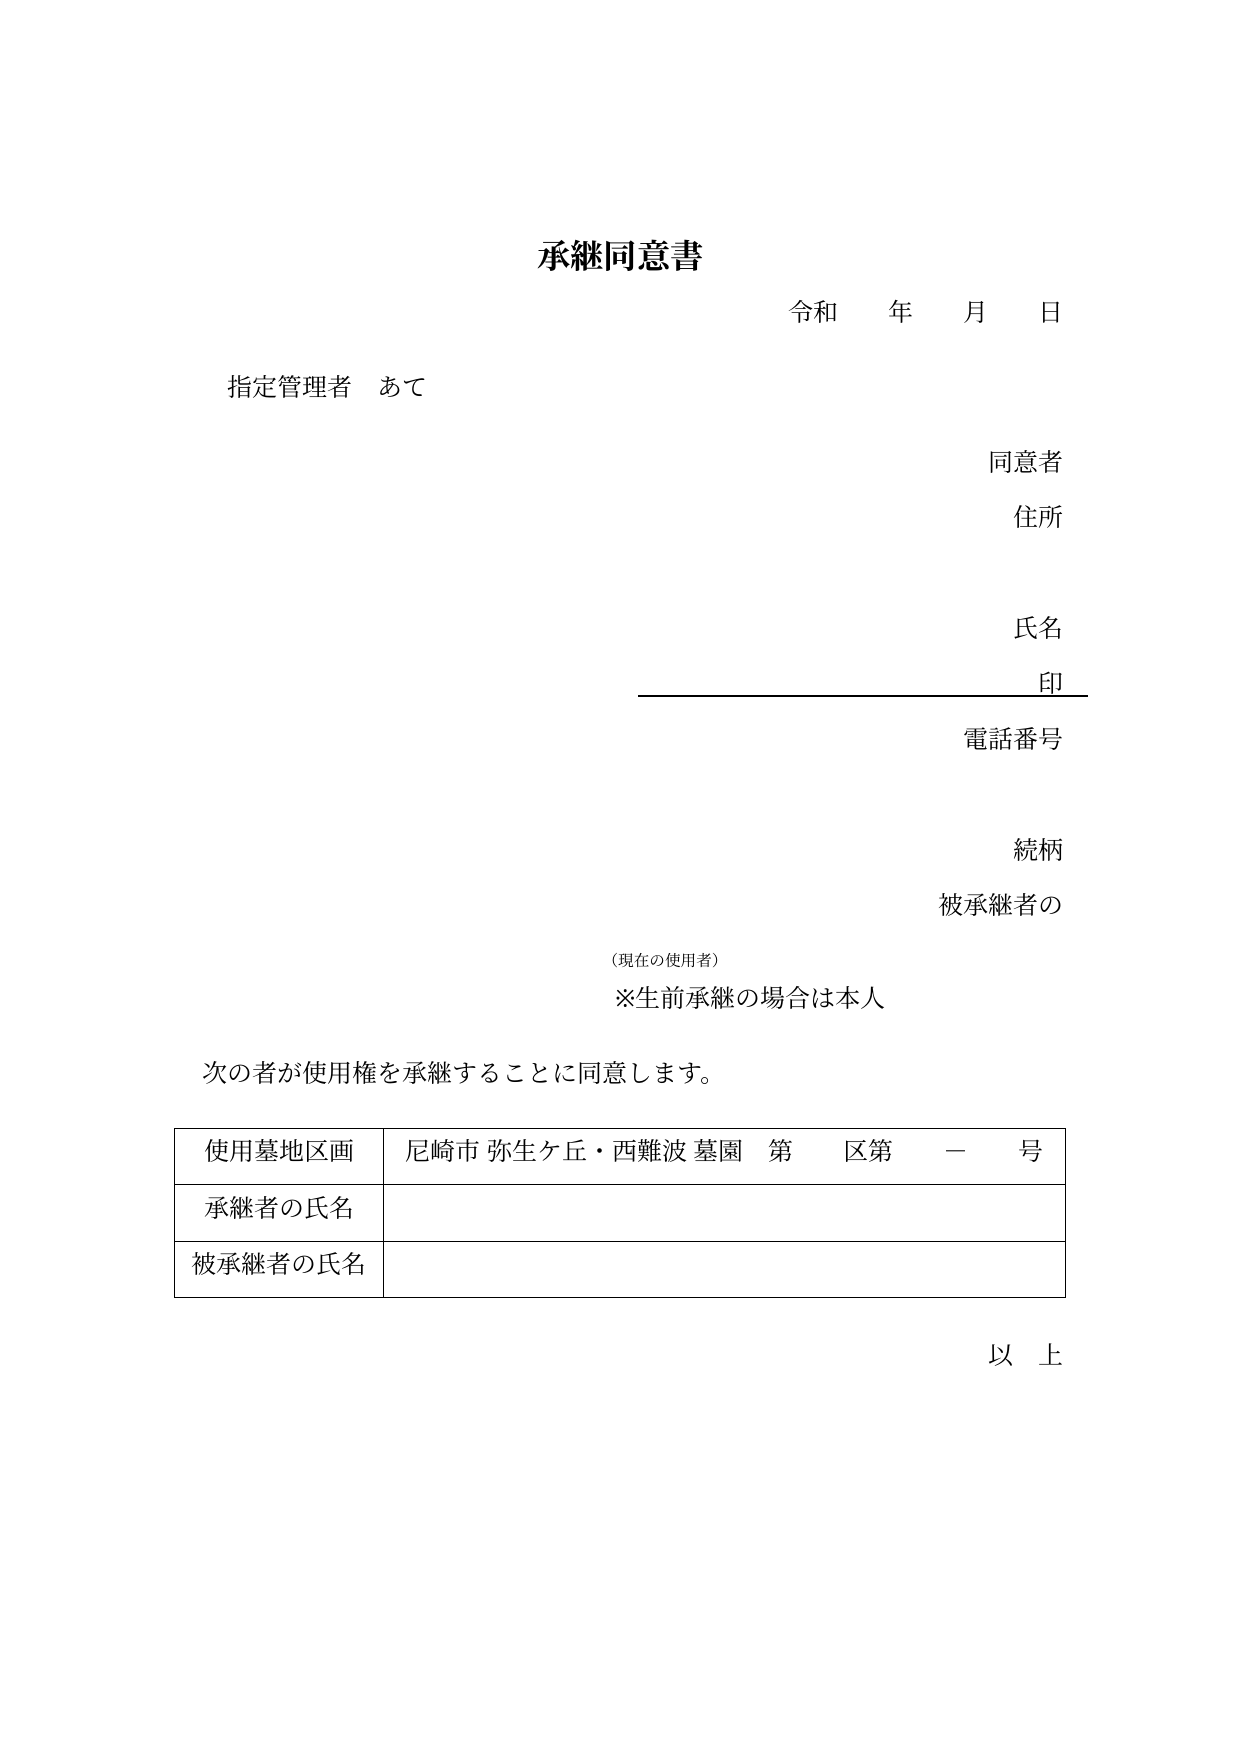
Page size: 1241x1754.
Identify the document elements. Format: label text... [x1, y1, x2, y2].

text 氏名 [177, 608, 1063, 646]
text 以 上 [177, 1335, 1063, 1372]
table_header 使用墓地区画 [175, 1129, 383, 1184]
text ※生前承継の場合は本人 [177, 978, 1063, 1016]
table_header 尼崎市 弥生ケ丘・西難波 墓園 第 区第 － 号 [384, 1129, 1065, 1184]
text 指定管理者 あて [177, 367, 1063, 404]
table_cell [384, 1185, 1065, 1241]
text 続柄 [177, 830, 1063, 867]
text （現在の使用者） [177, 941, 1063, 978]
text 被承継者の [177, 885, 1063, 923]
text 令和 年 月 日 [177, 292, 1063, 329]
text 印 [177, 663, 1063, 701]
table_cell 承継者の氏名 [175, 1185, 383, 1241]
table_cell 被承継者の氏名 [175, 1242, 383, 1297]
text 電話番号 [177, 719, 1063, 756]
text 承継同意書 [177, 217, 1063, 292]
text 次の者が使用権を承継することに同意します。 [177, 1053, 1063, 1091]
text 同意者 [177, 442, 1063, 479]
table_cell [384, 1242, 1065, 1297]
text 住所 [177, 497, 1063, 535]
